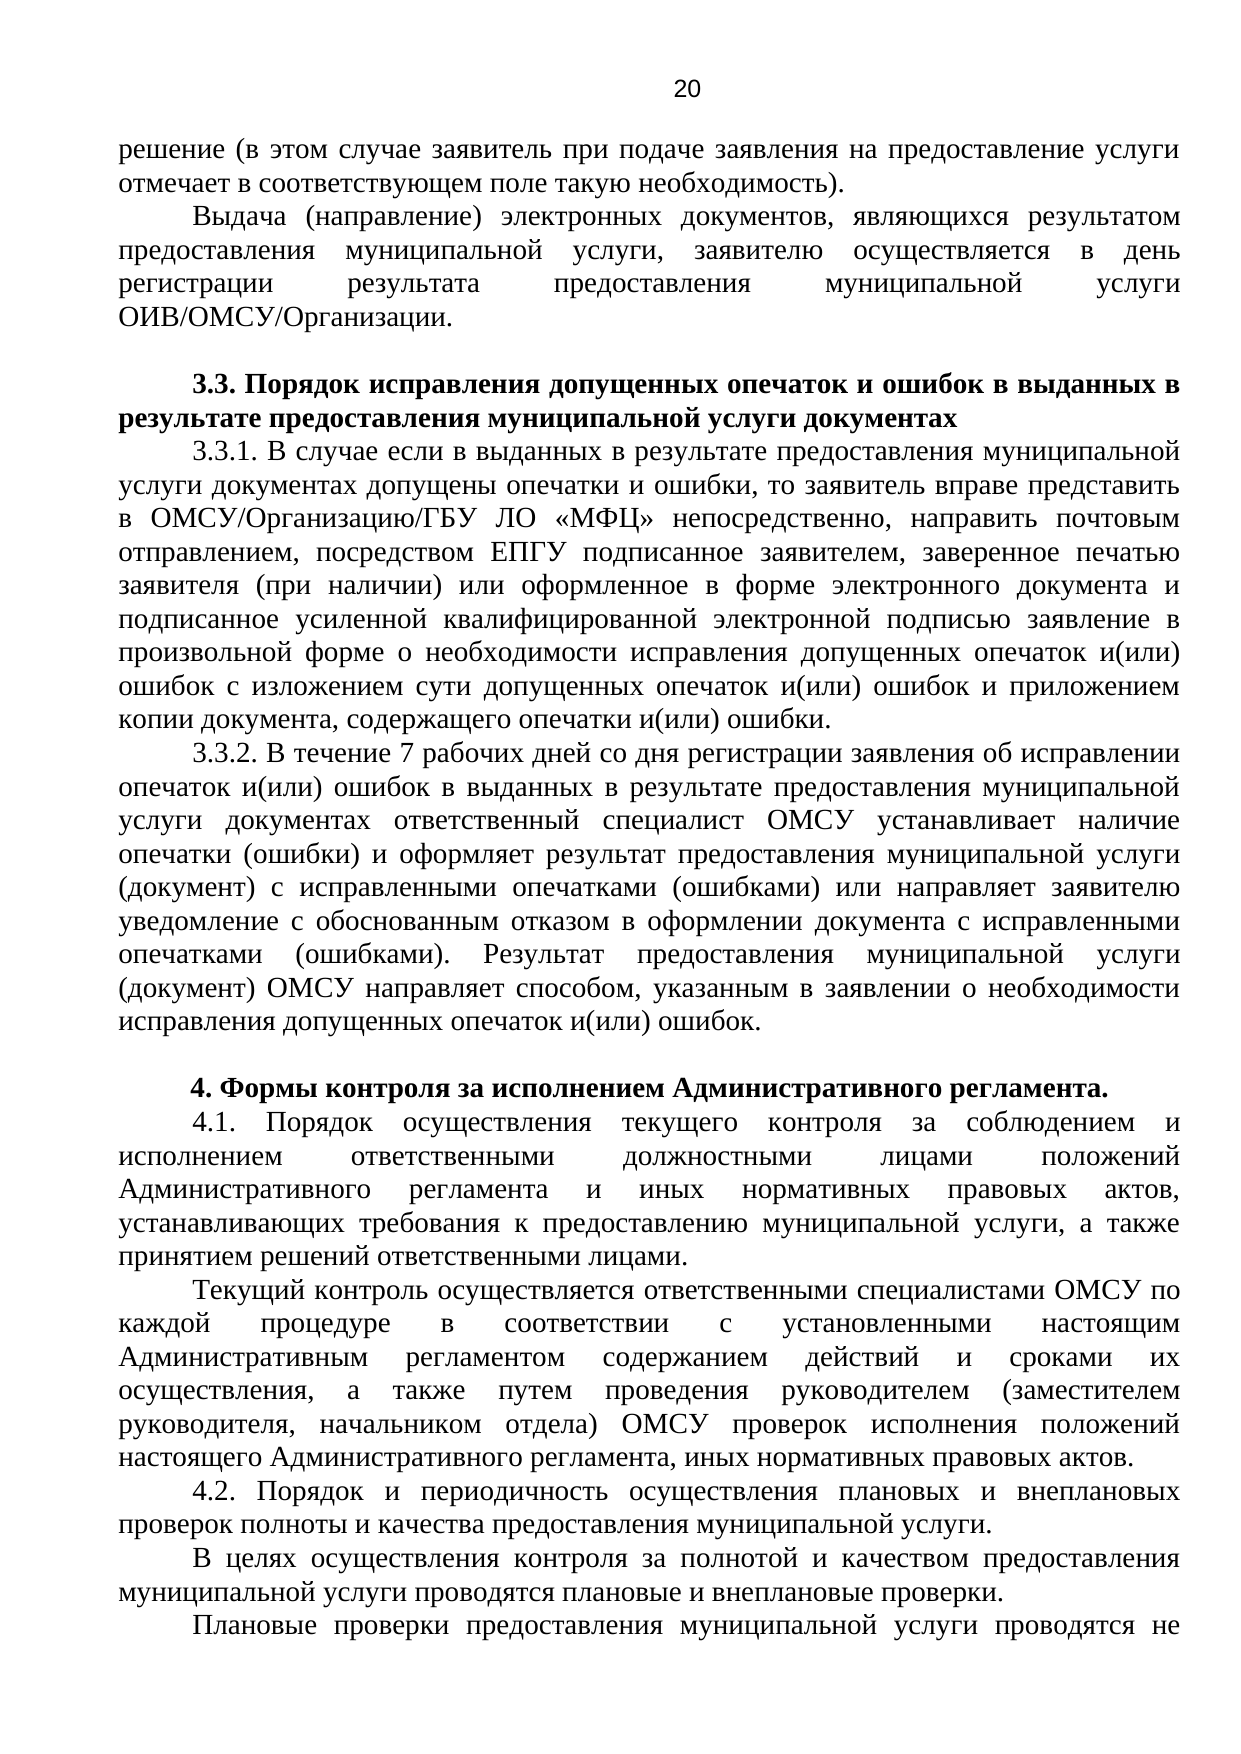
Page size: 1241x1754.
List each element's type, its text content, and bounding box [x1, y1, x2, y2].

text 3.3.1. В случае если в выданных в результате предоставления муниципальной услуги документах допущены опечатки и ошибки, то заявитель вправе представить в ОМСУ/Организацию/ГБУ ЛО «МФЦ» непосредственно, направить почтовым отправлением, посредством ЕПГУ подписанное заявителем, заверенное печатью заявителя (при наличии) или оформленное в форме электронного документа и подписанное усиленной квалифицированной электронной подписью заявление в произвольной форме о необходимости исправления допущенных опечаток и(или) ошибок с изложением сути допущенных опечаток и(или) ошибок и приложением копии документа, содержащего опечатки и(или) ошибки. [118, 433, 1181, 735]
text Выдача (направление) электронных документов, являющихся результатом предоставления муниципальной услуги, заявителю осуществляется в день регистрации результата предоставления муниципальной услуги ОИВ/ОМСУ/Организации. [118, 198, 1181, 333]
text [118, 1607, 1181, 1641]
text 4.1. Порядок осуществления текущего контроля за соблюдением и исполнением ответственными должностными лицами положений Административного регламента и иных нормативных правовых актов, устанавливающих требования к предоставлению муниципальной услуги, а также принятием решений ответственными лицами. [118, 1104, 1181, 1272]
text 3.3.2. В течение 7 рабочих дней со дня регистрации заявления об исправлении опечаток и(или) ошибок в выданных в результате предоставления муниципальной услуги документах ответственный специалист ОМСУ устанавливает наличие опечатки (ошибки) и оформляет результат предоставления муниципальной услуги (документ) с исправленными опечатками (ошибками) или направляет заявителю уведомление с обоснованным отказом в оформлении документа с исправленными опечатками (ошибками). Результат предоставления муниципальной услуги (документ) ОМСУ направляет способом, указанным в заявлении о необходимости исправления допущенных опечаток и(или) ошибок. [118, 735, 1181, 1037]
text 3.3. Порядок исправления допущенных опечаток и ошибок в выданных в результате предоставления муниципальной услуги документах [118, 366, 1181, 433]
text В целях осуществления контроля за полнотой и качеством предоставления муниципальной услуги проводятся плановые и внеплановые проверки. [118, 1540, 1181, 1607]
text 4. Формы контроля за исполнением Административного регламента. [118, 1071, 1181, 1104]
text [118, 131, 1181, 198]
text Текущий контроль осуществляется ответственными специалистами ОМСУ по каждой процедуре в соответствии с установленными настоящим Административным регламентом содержанием действий и сроками их осуществления, а также путем проведения руководителем (заместителем руководителя, начальником отдела) ОМСУ проверок исполнения положений настоящего Административного регламента, иных нормативных правовых актов. [118, 1272, 1181, 1473]
text 4.2. Порядок и периодичность осуществления плановых и внеплановых проверок полноты и качества предоставления муниципальной услуги. [118, 1473, 1181, 1540]
